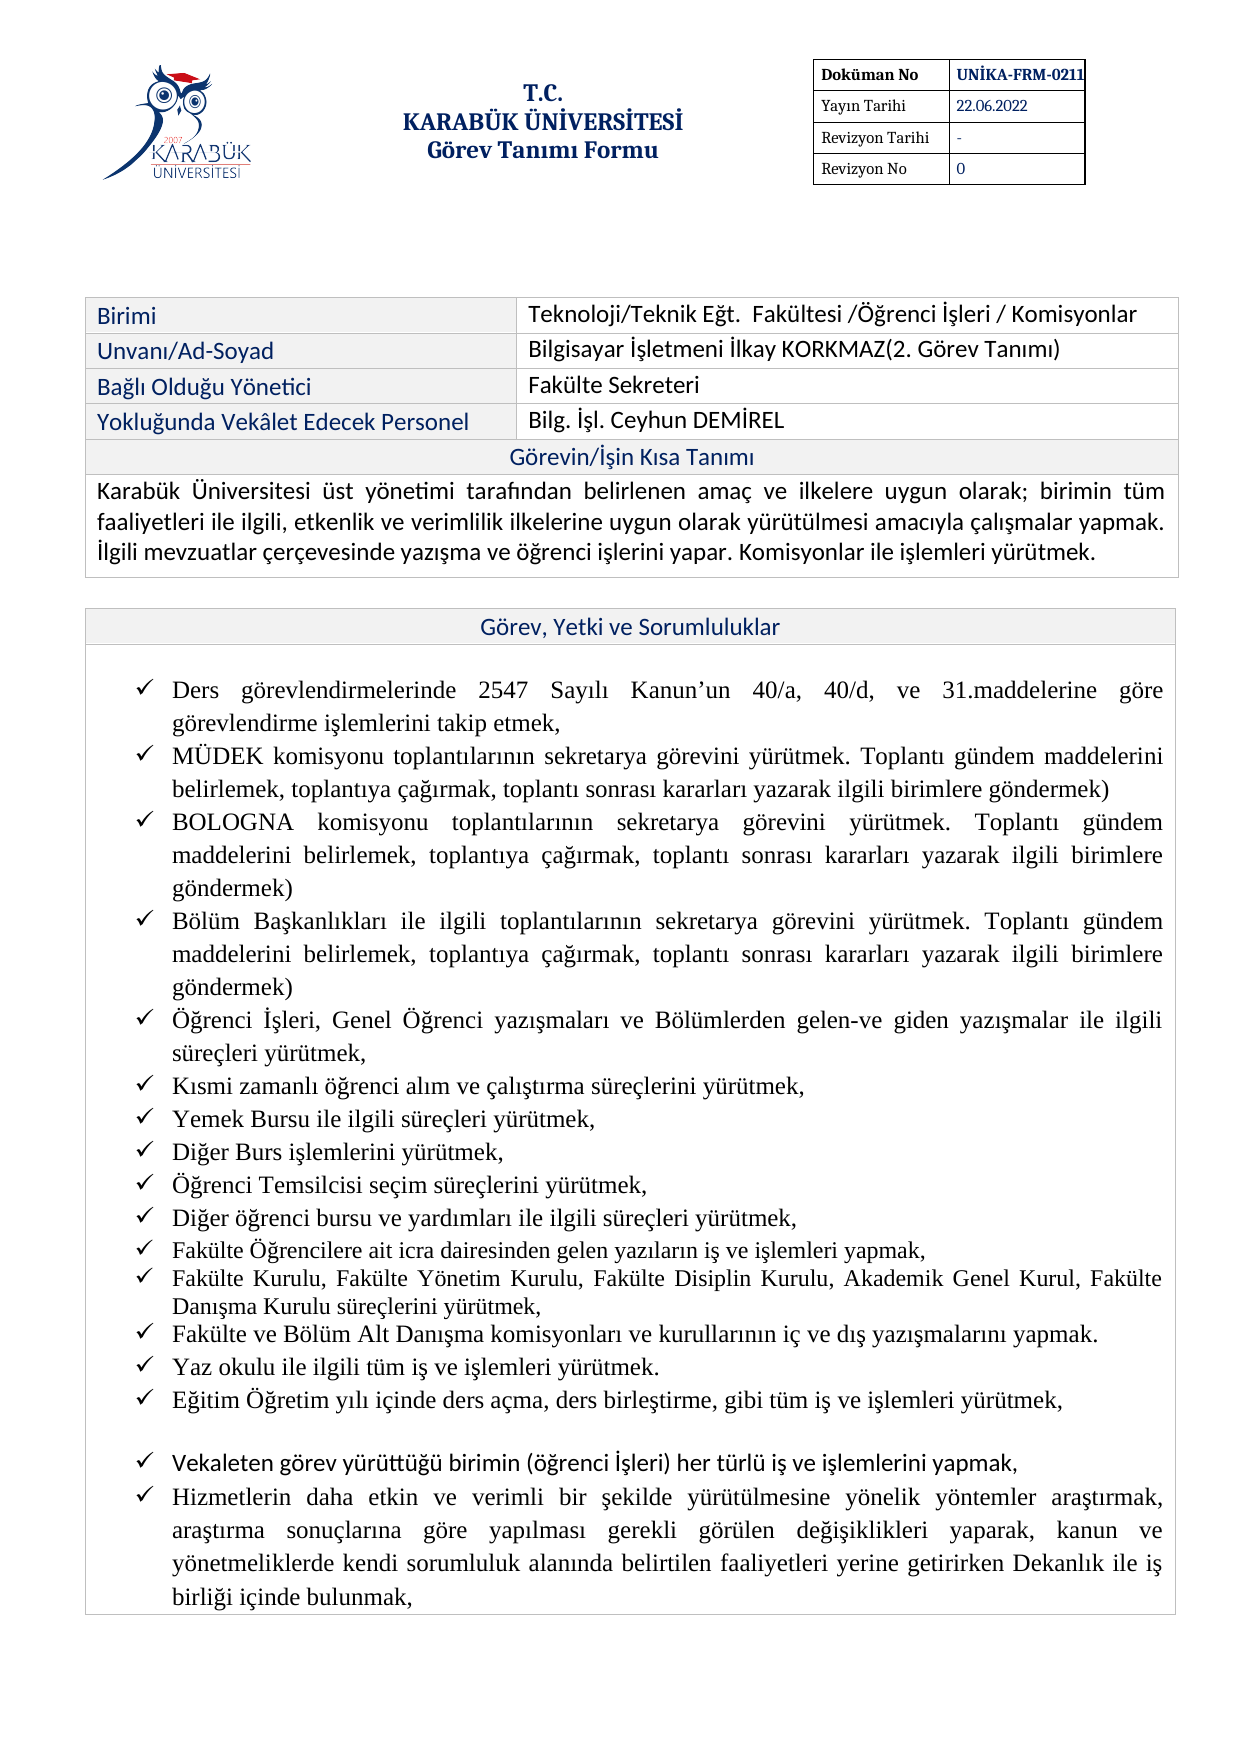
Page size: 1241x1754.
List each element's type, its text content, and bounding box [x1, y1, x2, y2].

table_cell Karabük Üniversitesi üst yönetimi tarafından belirlenen amaç ve ilkelere uygun olarak; birimin tüm faaliyetleri ile ilgili, etkenlik ve verimlilik ilkelerine uygun olarak yürütülmesi amacıyla çalışmalar yapmak. İlgili mevzuatlar çerçevesinde yazışma ve öğrenci işlerini yapar. Komisyonlar ile işlemleri yürütmek. [86, 475, 1178, 577]
table_cell Yokluğunda Vekâlet Edecek Personel [86, 404, 516, 439]
table_header Görev, Yetki ve Sorumluluklar [86, 609, 1175, 643]
table_cell Bağlı Olduğu Yönetici [86, 369, 516, 403]
picture [102, 65, 251, 180]
table_header Birimi [86, 298, 516, 332]
table_header Teknoloji/Teknik Eğt. Fakültesi /Öğrenci İşleri / Komisyonlar [517, 298, 1178, 332]
table_cell Bilg. İşl. Ceyhun DEMİREL [517, 404, 1178, 439]
table_cell Fakülte Sekreteri [517, 369, 1178, 403]
table_cell Bilgisayar İşletmeni İlkay KORKMAZ(2. Görev Tanımı) [517, 334, 1178, 368]
table_cell Unvanı/Ad-Soyad [86, 334, 516, 368]
table_cell Görevin/İşin Kısa Tanımı [86, 440, 1178, 474]
